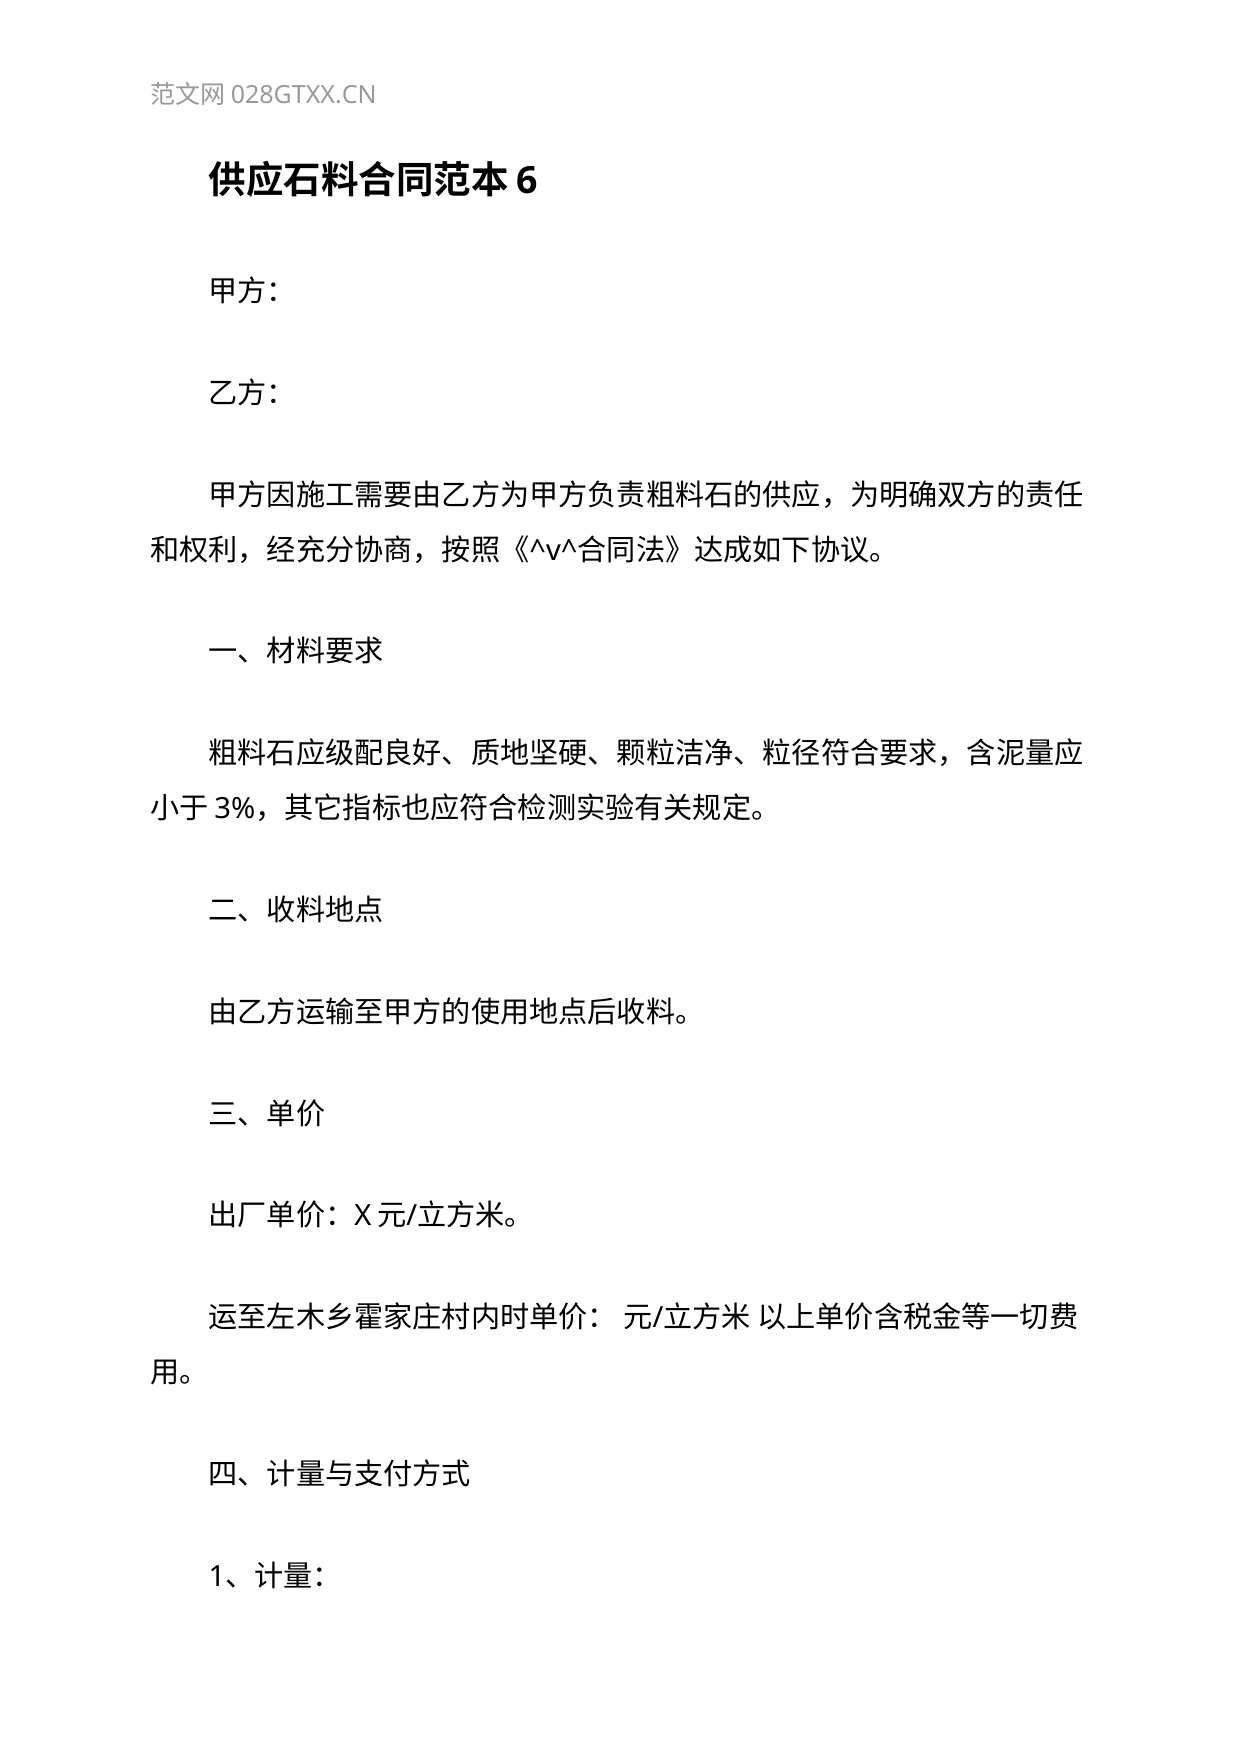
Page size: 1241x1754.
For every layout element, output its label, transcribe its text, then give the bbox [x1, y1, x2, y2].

text 三、单价 [150, 1090, 1090, 1132]
text 由乙方运输至甲方的使用地点后收料。 [150, 988, 1090, 1031]
text 出厂单价：X元/立方米。 [150, 1192, 1090, 1234]
text 甲方因施工需要由乙方为甲方负责粗料石的供应，为明确双方的责任和权利，经充分协商，按照《^v^合同法》达成如下协议。 [150, 471, 1090, 568]
text 甲方： [150, 268, 1090, 310]
text 乙方： [150, 369, 1090, 412]
text 一、材料要求 [150, 628, 1090, 670]
text 1、计量： [150, 1552, 1090, 1595]
text 四、计量与支付方式 [150, 1451, 1090, 1493]
text 运至左木乡霍家庄村内时单价： 元/立方米 以上单价含税金等一切费用。 [150, 1294, 1090, 1391]
text 二、收料地点 [150, 887, 1090, 929]
text 粗料石应级配良好、质地坚硬、颗粒洁净、粒径符合要求，含泥量应小于3%，其它指标也应符合检测实验有关规定。 [150, 730, 1090, 827]
text 供应石料合同范本6 [150, 150, 1090, 204]
